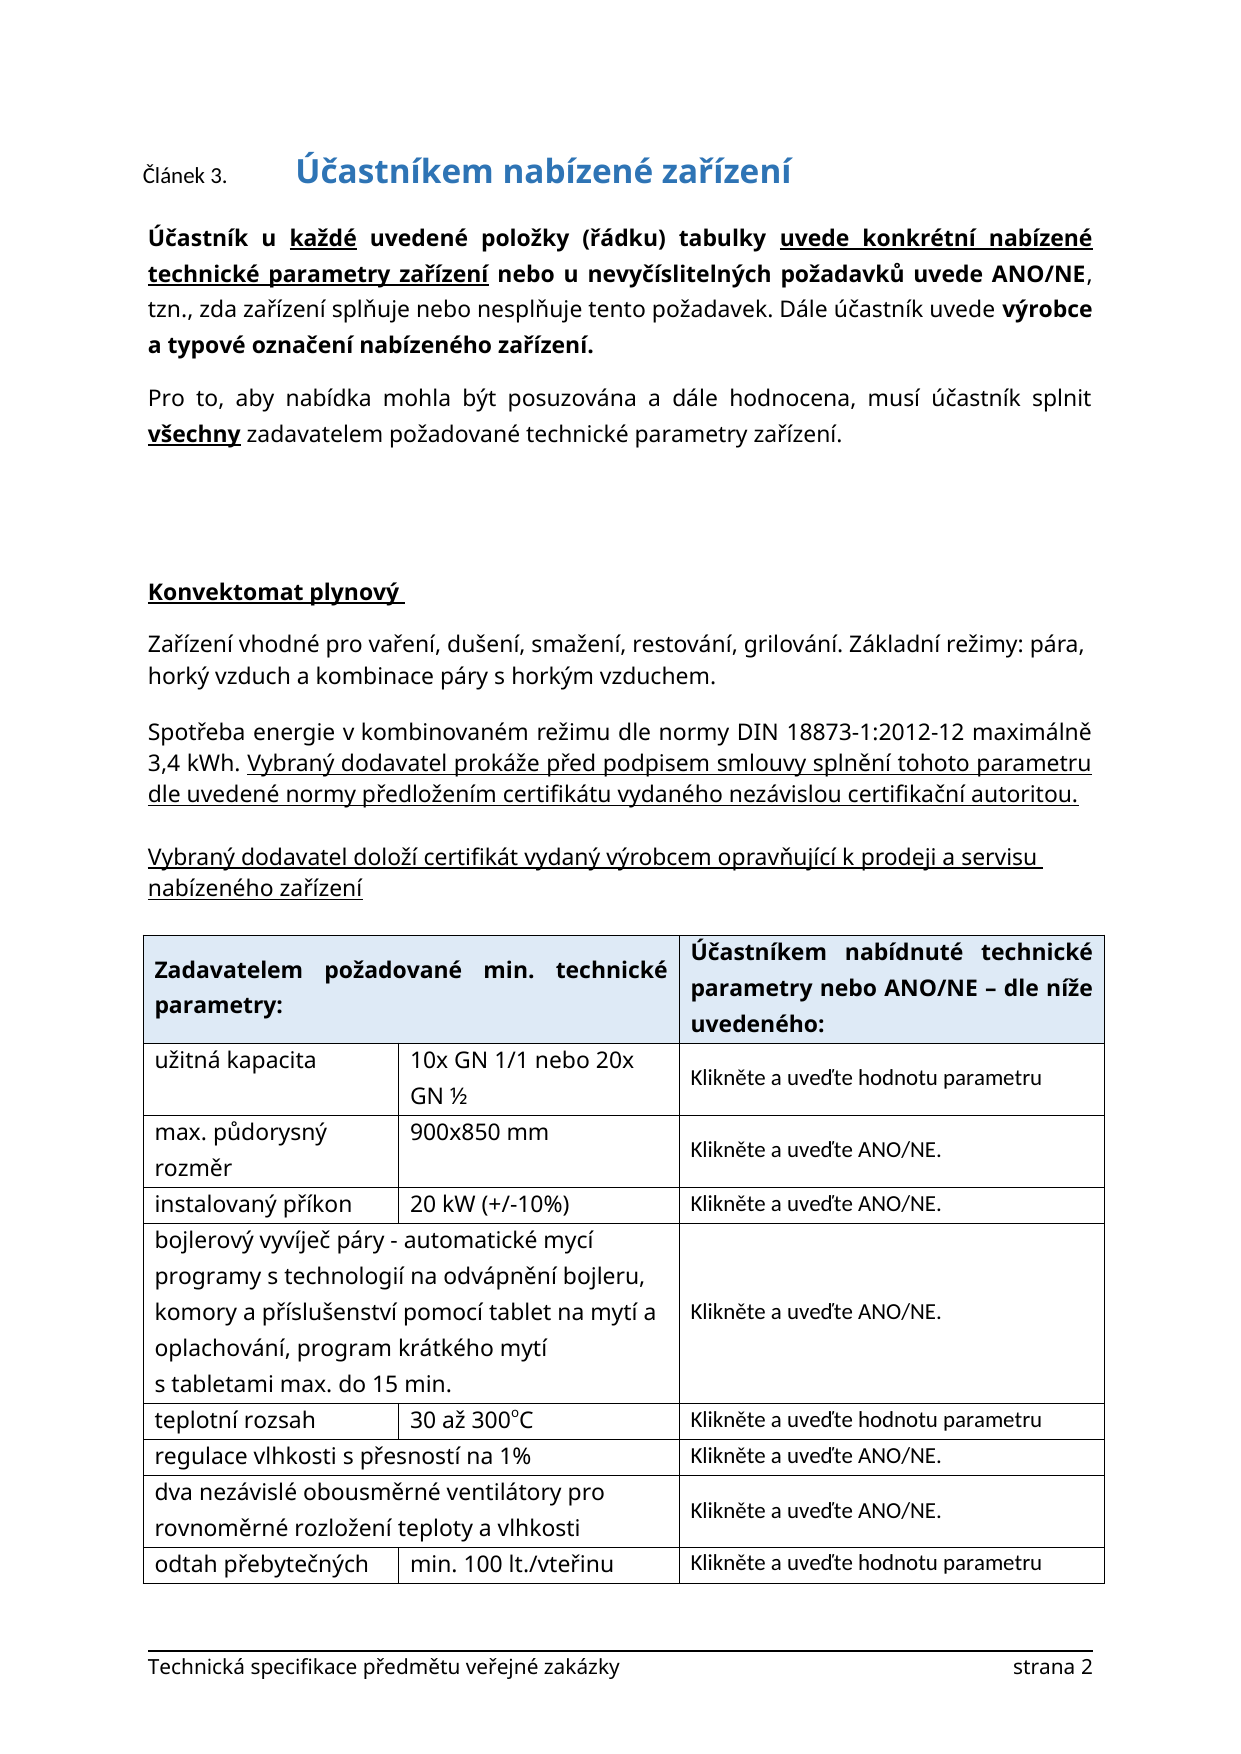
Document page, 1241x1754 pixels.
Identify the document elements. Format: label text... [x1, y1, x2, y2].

subtitle Účastníkem nabízené zařízení [185, 148, 1093, 193]
table_cell max. půdorysný rozměr [144, 1116, 398, 1187]
text Vybraný dodavatel doloží certifikát vydaný výrobcem opravňující k prodeji a servisu nabízeného zařízení [148, 841, 1093, 903]
table_cell 10x GN 1/1 nebo 20x GN ½ [399, 1044, 679, 1115]
table_cell regulace vlhkosti s přesností na 1% [144, 1440, 679, 1475]
table_cell min. 100 lt./vteřinu [399, 1548, 679, 1583]
text Konvektomat plynový [148, 576, 1093, 607]
table_cell bojlerový vyvíječ páry - automatické mycí programy s technologií na odvápnění bojleru, komory a příslušenství pomocí tablet na mytí a oplachování, program krátkého mytí s tabletami max. do 15 min. [144, 1224, 679, 1403]
table_cell 20 kW (+/-10%) [399, 1188, 679, 1223]
text Pro to, aby nabídka mohla být posuzována a dále hodnocena, musí účastník splnit všechny zadavatelem požadované technické parametry zařízení. [148, 382, 1093, 449]
text Účastník u každé uvedené položky (řádku) tabulky uvede konkrétní nabízené technické parametry zařízení nebo u nevyčíslitelných požadavků uvede ANO/NE, tzn., zda zařízení splňuje nebo nesplňuje tento požadavek. Dále účastník uvede výrobce a typové označení nabízeného zařízení. [148, 222, 1093, 361]
table_cell dva nezávislé obousměrné ventilátory pro rovnoměrné rozložení teploty a vlhkosti [144, 1476, 679, 1547]
table_cell teplotní rozsah [144, 1404, 398, 1439]
table_header Zadavatelem požadované min. technické parametry: [144, 936, 679, 1043]
table_cell 900x850 mm [399, 1116, 679, 1187]
text Zařízení vhodné pro vaření, dušení, smažení, restování, grilování. Základní režimy: pára, horký vzduch a kombinace páry s horkým vzduchem. [148, 628, 1093, 691]
text Spotřeba energie v kombinovaném režimu dle normy DIN 18873-1:2012-12 maximálně 3,4 kWh. Vybraný dodavatel prokáže před podpisem smlouvy splnění tohoto parametru dle uvedené normy předložením certifikátu vydaného nezávislou certifikační autoritou. [148, 716, 1093, 809]
table_cell 30 až 300oC [399, 1404, 679, 1439]
table_cell odtah přebytečných par a vlhkosti [144, 1548, 398, 1583]
table_header Účastníkem nabídnuté technické parametry nebo ANO/NE – dle níže uvedeného: [680, 936, 1104, 1043]
table_cell užitná kapacita [144, 1044, 398, 1115]
table_cell instalovaný příkon [144, 1188, 398, 1223]
